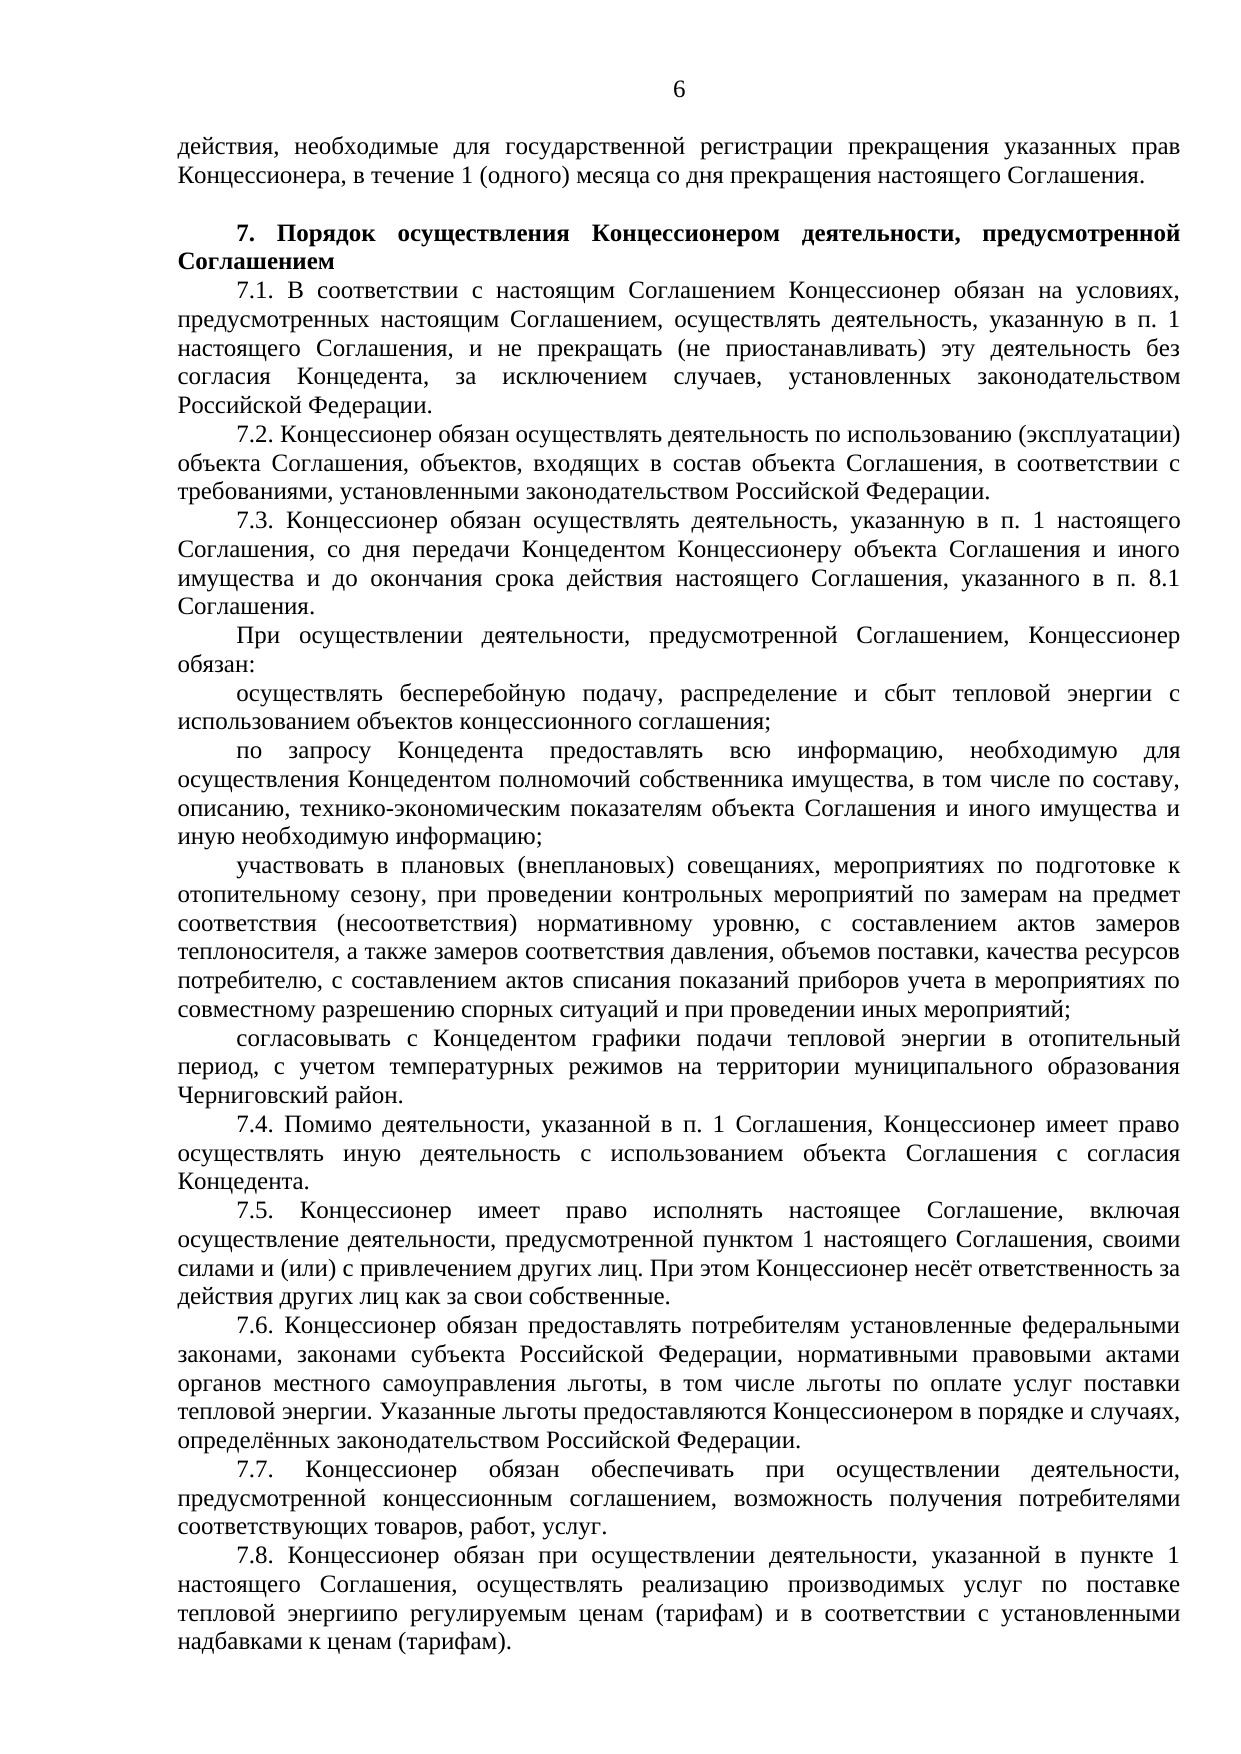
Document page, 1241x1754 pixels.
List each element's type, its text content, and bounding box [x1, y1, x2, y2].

text согласовывать с Концедентом графики подачи тепловой энергии в отопительный период, с учетом температурных режимов на территории муниципального образования Черниговский район. [177, 1023, 1181, 1109]
text 7.1. В соответствии с настоящим Соглашением Концессионер обязан на условиях, предусмотренных настоящим Соглашением, осуществлять деятельность, указанную в п. 1 настоящего Соглашения, и не прекращать (не приостанавливать) эту деятельность без согласия Концедента, за исключением случаев, установленных законодательством Российской Федерации. [177, 275, 1181, 419]
text по запросу Концедента предоставлять всю информацию, необходимую для осуществления Концедентом полномочий собственника имущества, в том числе по составу, описанию, технико-экономическим показателям объекта Соглашения и иного имущества и иную необходимую информацию; [177, 735, 1181, 850]
text 7.5. Концессионер имеет право исполнять настоящее Соглашение, включая осуществление деятельности, предусмотренной пунктом 1 настоящего Соглашения, своими силами и (или) с привлечением других лиц. При этом Концессионер несёт ответственность за действия других лиц как за свои собственные. [177, 1195, 1181, 1310]
text 7.6. Концессионер обязан предоставлять потребителям установленные федеральными законами, законами субъекта Российской Федерации, нормативными правовыми актами органов местного самоуправления льготы, в том числе льготы по оплате услуг поставки тепловой энергии. Указанные льготы предоставляются Концессионером в порядке и случаях, определённых законодательством Российской Федерации. [177, 1310, 1181, 1454]
text участвовать в плановых (внеплановых) совещаниях, мероприятиях по подготовке к отопительному сезону, при проведении контрольных мероприятий по замерам на предмет соответствия (несоответствия) нормативному уровню, с составлением актов замеров теплоносителя, а также замеров соответствия давления, объемов поставки, качества ресурсов потребителю, с составлением актов списания показаний приборов учета в мероприятиях по совместному разрешению спорных ситуаций и при проведении иных мероприятий; [177, 850, 1181, 1023]
text осуществлять бесперебойную подачу, распределение и сбыт тепловой энергии с использованием объектов концессионного соглашения; [177, 678, 1181, 735]
text При осуществлении деятельности, предусмотренной Соглашением, Концессионер обязан: [177, 620, 1181, 678]
text 7.3. Концессионер обязан осуществлять деятельность, указанную в п. 1 настоящего Соглашения, со дня передачи Концедентом Концессионеру объекта Соглашения и иного имущества и до окончания срока действия настоящего Соглашения, указанного в п. 8.1 Соглашения. [177, 505, 1181, 620]
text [177, 131, 1181, 189]
text 7. Порядок осуществления Концессионером деятельности, предусмотренной Соглашением [177, 218, 1181, 275]
text 7.4. Помимо деятельности, указанной в п. 1 Соглашения, Концессионер имеет право осуществлять иную деятельность с использованием объекта Соглашения с согласия Концедента. [177, 1109, 1181, 1195]
text 7.8. Концессионер обязан при осуществлении деятельности, указанной в пункте 1 настоящего Соглашения, осуществлять реализацию производимых услуг по поставке тепловой энергиипо регулируемым ценам (тарифам) и в соответствии с установленными надбавками к ценам (тарифам). [177, 1540, 1181, 1655]
text 7.7. Концессионер обязан обеспечивать при осуществлении деятельности, предусмотренной концессионным соглашением, возможность получения потребителями соответствующих товаров, работ, услуг. [177, 1454, 1181, 1540]
text 7.2. Концессионер обязан осуществлять деятельность по использованию (эксплуатации) объекта Соглашения, объектов, входящих в состав объекта Соглашения, в соответствии с требованиями, установленными законодательством Российской Федерации. [177, 419, 1181, 505]
